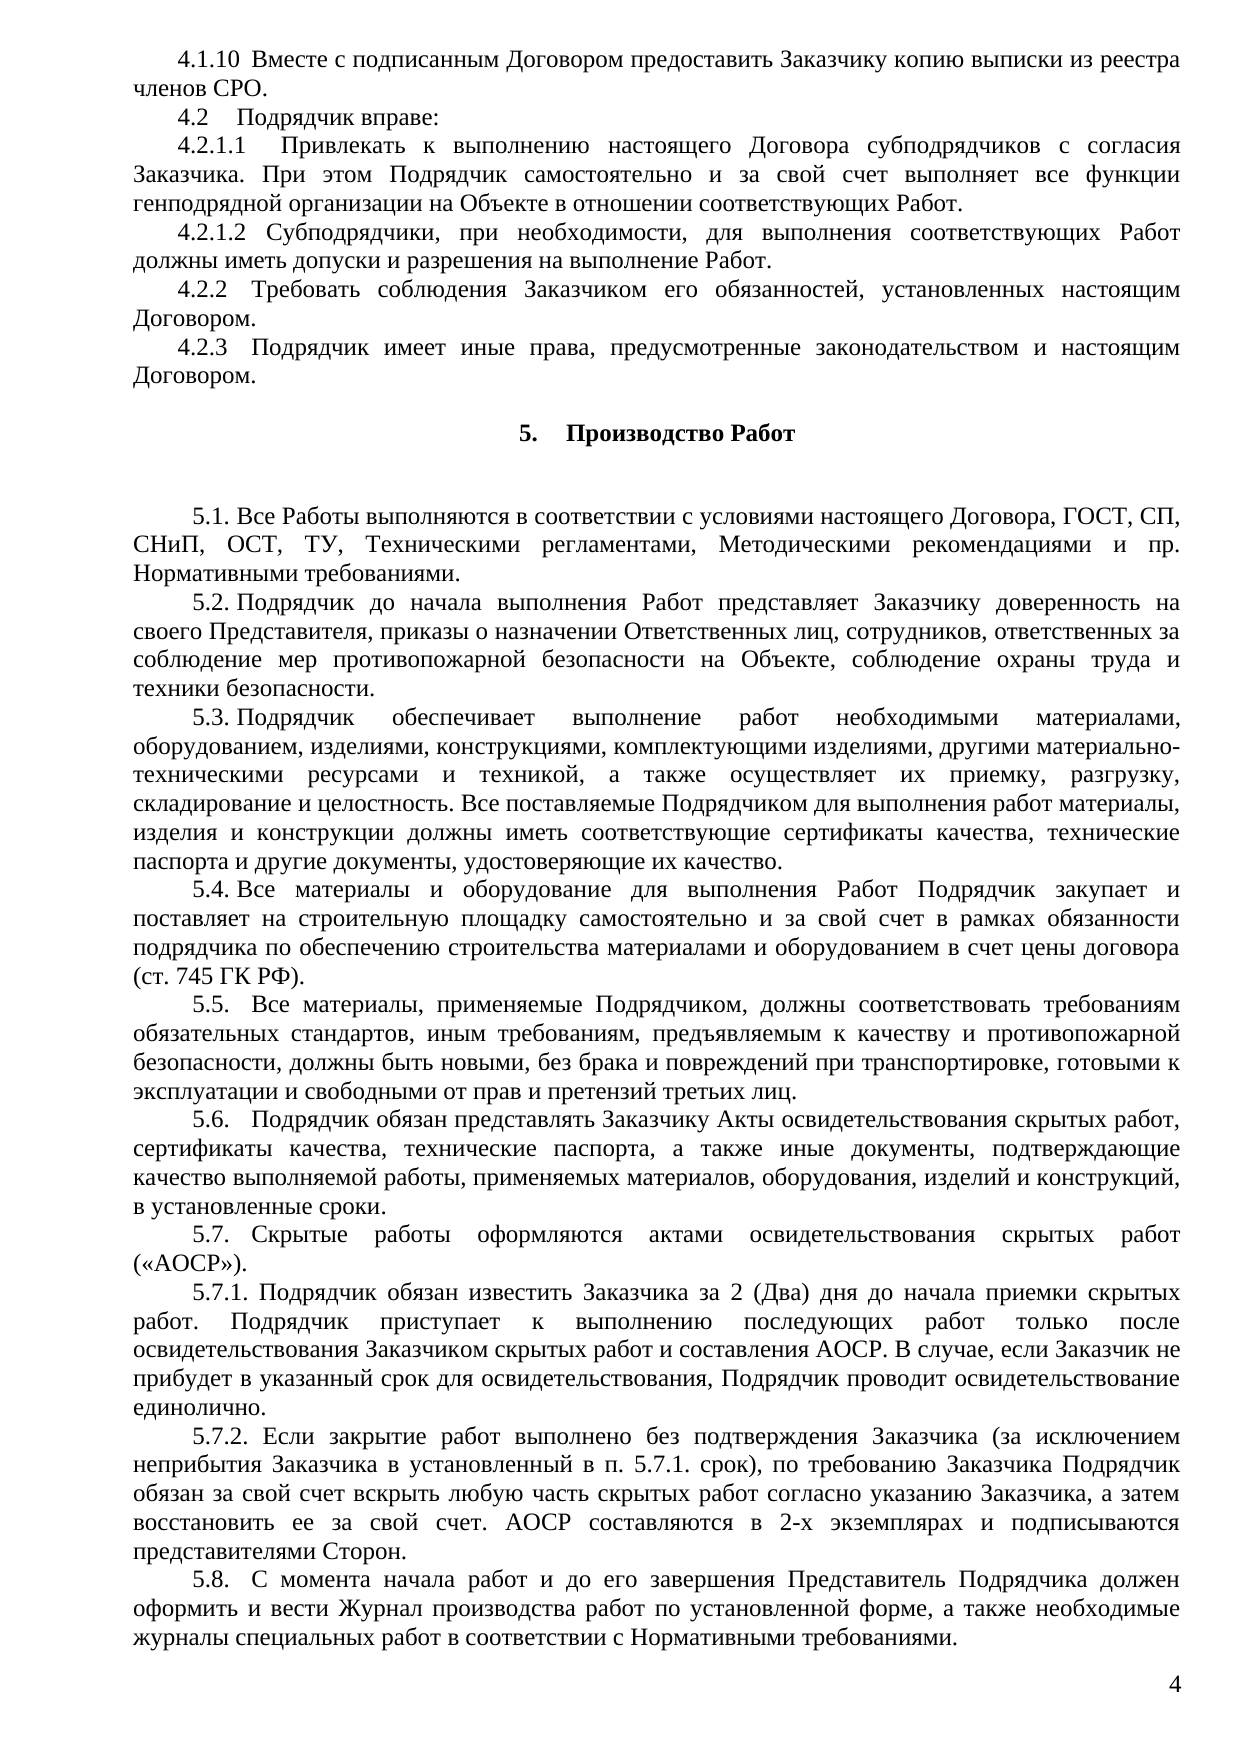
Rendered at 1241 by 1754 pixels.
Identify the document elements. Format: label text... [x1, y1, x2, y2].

list Подрядчик до начала выполнения Работ представляет Заказчику доверенность на своего Представителя, приказы о назначении Ответственных лиц, сотрудников, ответственных за соблюдение мер противопожарной безопасности на Объекте, соблюдение охраны труда и техники безопасности. [133, 587, 1181, 702]
list Скрытые работы оформляются актами освидетельствования скрытых работ («АОСР»). [133, 1219, 1181, 1277]
text 5.7.1. Подрядчик обязан известить Заказчика за 2 (Два) дня до начала приемки скрытых работ. Подрядчик приступает к выполнению последующих работ только после освидетельствования Заказчиком скрытых работ и составления АОСР. В случае, если Заказчик не прибудет в указанный срок для освидетельствования, Подрядчик проводит освидетельствование единолично. [133, 1277, 1181, 1421]
list Все материалы, применяемые Подрядчиком, должны соответствовать требованиям обязательных стандартов, иным требованиям, предъявляемым к качеству и противопожарной безопасности, должны быть новыми, без брака и повреждений при транспортировке, готовыми к эксплуатации и свободными от прав и претензий третьих лиц. [133, 989, 1181, 1104]
list Подрядчик обязан представлять Заказчику Акты освидетельствования скрытых работ, сертификаты качества, технические паспорта, а также иные документы, подтверждающие качество выполняемой работы, применяемых материалов, оборудования, изделий и конструкций, в установленные сроки. [133, 1104, 1181, 1219]
list С момента начала работ и до его завершения Представитель Подрядчика должен оформить и вести Журнал производства работ по установленной форме, а также необходимые журналы специальных работ в соответствии с Нормативными требованиями. [133, 1564, 1181, 1651]
list Привлекать к выполнению настоящего Договора субподрядчиков с согласия Заказчика. При этом Подрядчик самостоятельно и за свой счет выполняет все функции генподрядной организации на Объекте в отношении соответствующих Работ. [133, 131, 1181, 217]
list Все Работы выполняются в соответствии с условиями настоящего Договора, ГОСТ, СП, СНиП, ОСТ, ТУ, Техническими регламентами, Методическими рекомендациями и пр. Нормативными требованиями. [133, 501, 1181, 587]
list Вместе с подписанным Договором предоставить Заказчику копию выписки из реестра членов СРО. [133, 44, 1181, 102]
list Субподрядчики, при необходимости, для выполнения соответствующих Работ должны иметь допуски и разрешения на выполнение Работ. [133, 217, 1181, 274]
text 5.7.2. Если закрытие работ выполнено без подтверждения Заказчика (за исключением неприбытия Заказчика в установленный в п. 5.7.1. срок), по требованию Заказчика Подрядчик обязан за свой счет вскрыть любую часть скрытых работ согласно указанию Заказчика, а затем восстановить ее за свой счет. АОСР составляются в 2-х экземплярах и подписываются представителями Сторон. [133, 1421, 1181, 1564]
list Производство Работ [133, 418, 1181, 447]
list Все материалы и оборудование для выполнения Работ Подрядчик закупает и поставляет на строительную площадку самостоятельно и за свой счет в рамках обязанности подрядчика по обеспечению строительства материалами и оборудованием в счет цены договора (ст. 745 ГК РФ). [133, 874, 1181, 989]
list Требовать соблюдения Заказчиком его обязанностей, установленных настоящим Договором. [133, 274, 1181, 332]
list Подрядчик обеспечивает выполнение работ необходимыми материалами, оборудованием, изделиями, конструкциями, комплектующими изделиями, другими материально-техническими ресурсами и техникой, а также осуществляет их приемку, разгрузку, складирование и целостность. Все поставляемые Подрядчиком для выполнения работ материалы, изделия и конструкции должны иметь соответствующие сертификаты качества, технические паспорта и другие документы, удостоверяющие их качество. [133, 702, 1181, 874]
list Подрядчик имеет иные права, предусмотренные законодательством и настоящим Договором. [133, 332, 1181, 389]
list Подрядчик вправе: [133, 102, 1181, 131]
